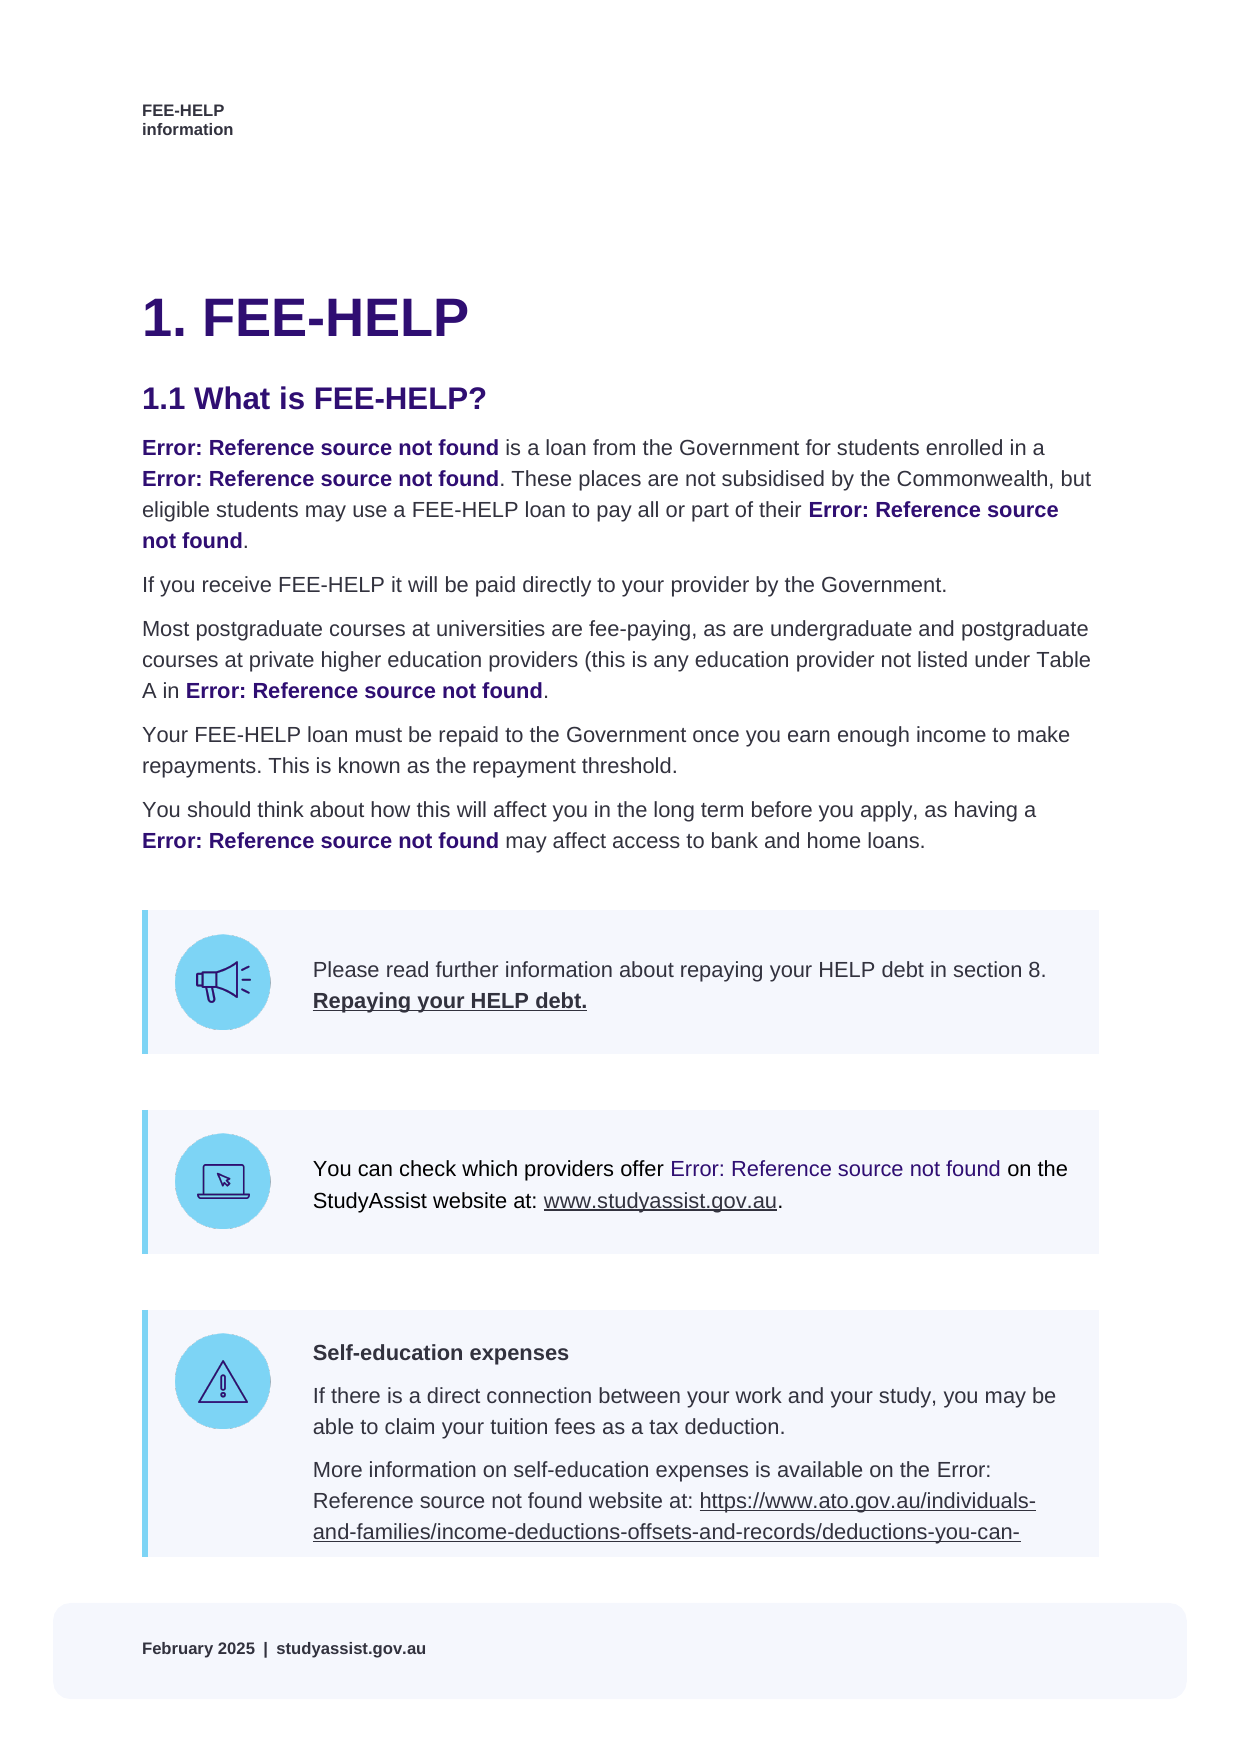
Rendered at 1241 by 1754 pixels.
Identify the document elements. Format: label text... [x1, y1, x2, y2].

text You should think about how this will affect you in the long term before you apply, as having a HELP debt may affect access to bank and home loans. [142, 791, 1098, 854]
picture [174, 1133, 272, 1229]
table_header You can check which providers offer FEE-HELP on the StudyAssist website at: www.studyassist.gov.au. [283, 1111, 1098, 1252]
table_header Please read further information about repaying your HELP debt in section 8. Repaying your HELP debt. [283, 911, 1098, 1052]
text Your FEE-HELP loan must be repaid to the Government once you earn enough income to make repayments. This is known as the repayment threshold. [142, 716, 1098, 779]
table_header [148, 1311, 283, 1556]
table_header [148, 911, 283, 1052]
subtitle What is FEE-HELP? [142, 379, 1098, 416]
table_header [148, 1111, 283, 1252]
text If you receive FEE-HELP it will be paid directly to your provider by the Government. [142, 566, 1098, 597]
subtitle FEE-HELP [142, 285, 1098, 347]
picture [174, 934, 272, 1030]
picture [174, 1333, 272, 1429]
text Most postgraduate courses at universities are fee-paying, as are undergraduate and postgraduate courses at private higher education providers (this is any education provider not listed under Table A in Higher Education Support Act 2003 (the Act). [142, 610, 1098, 704]
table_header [283, 1311, 1098, 1556]
text FEE-HELP is a loan from the Government for students enrolled in a Fee-paying place. These places are not subsidised by the Commonwealth, but eligible students may use a FEE-HELP loan to pay all or part of their Tuition fees. [142, 429, 1098, 554]
